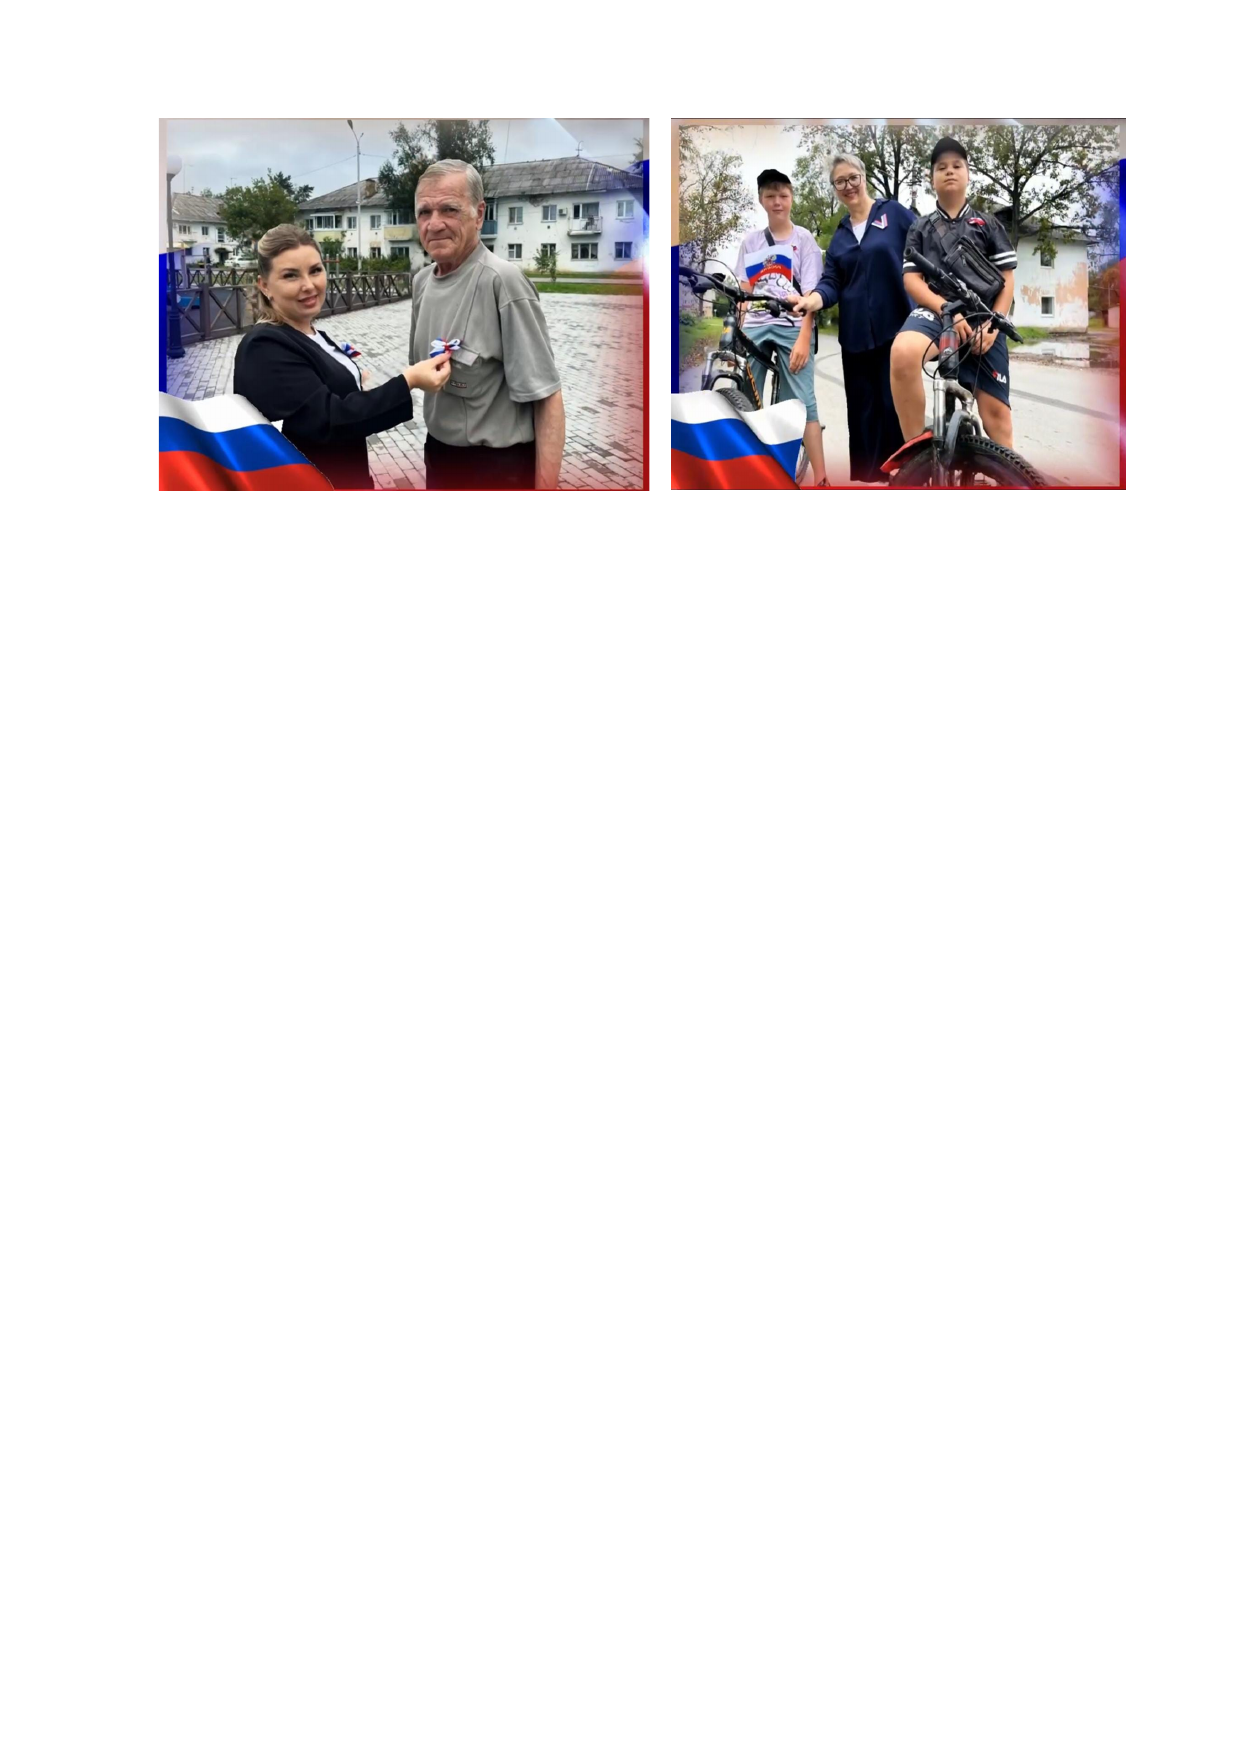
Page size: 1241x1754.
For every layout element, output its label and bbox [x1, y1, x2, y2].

picture [158, 118, 650, 491]
picture [671, 118, 1126, 490]
